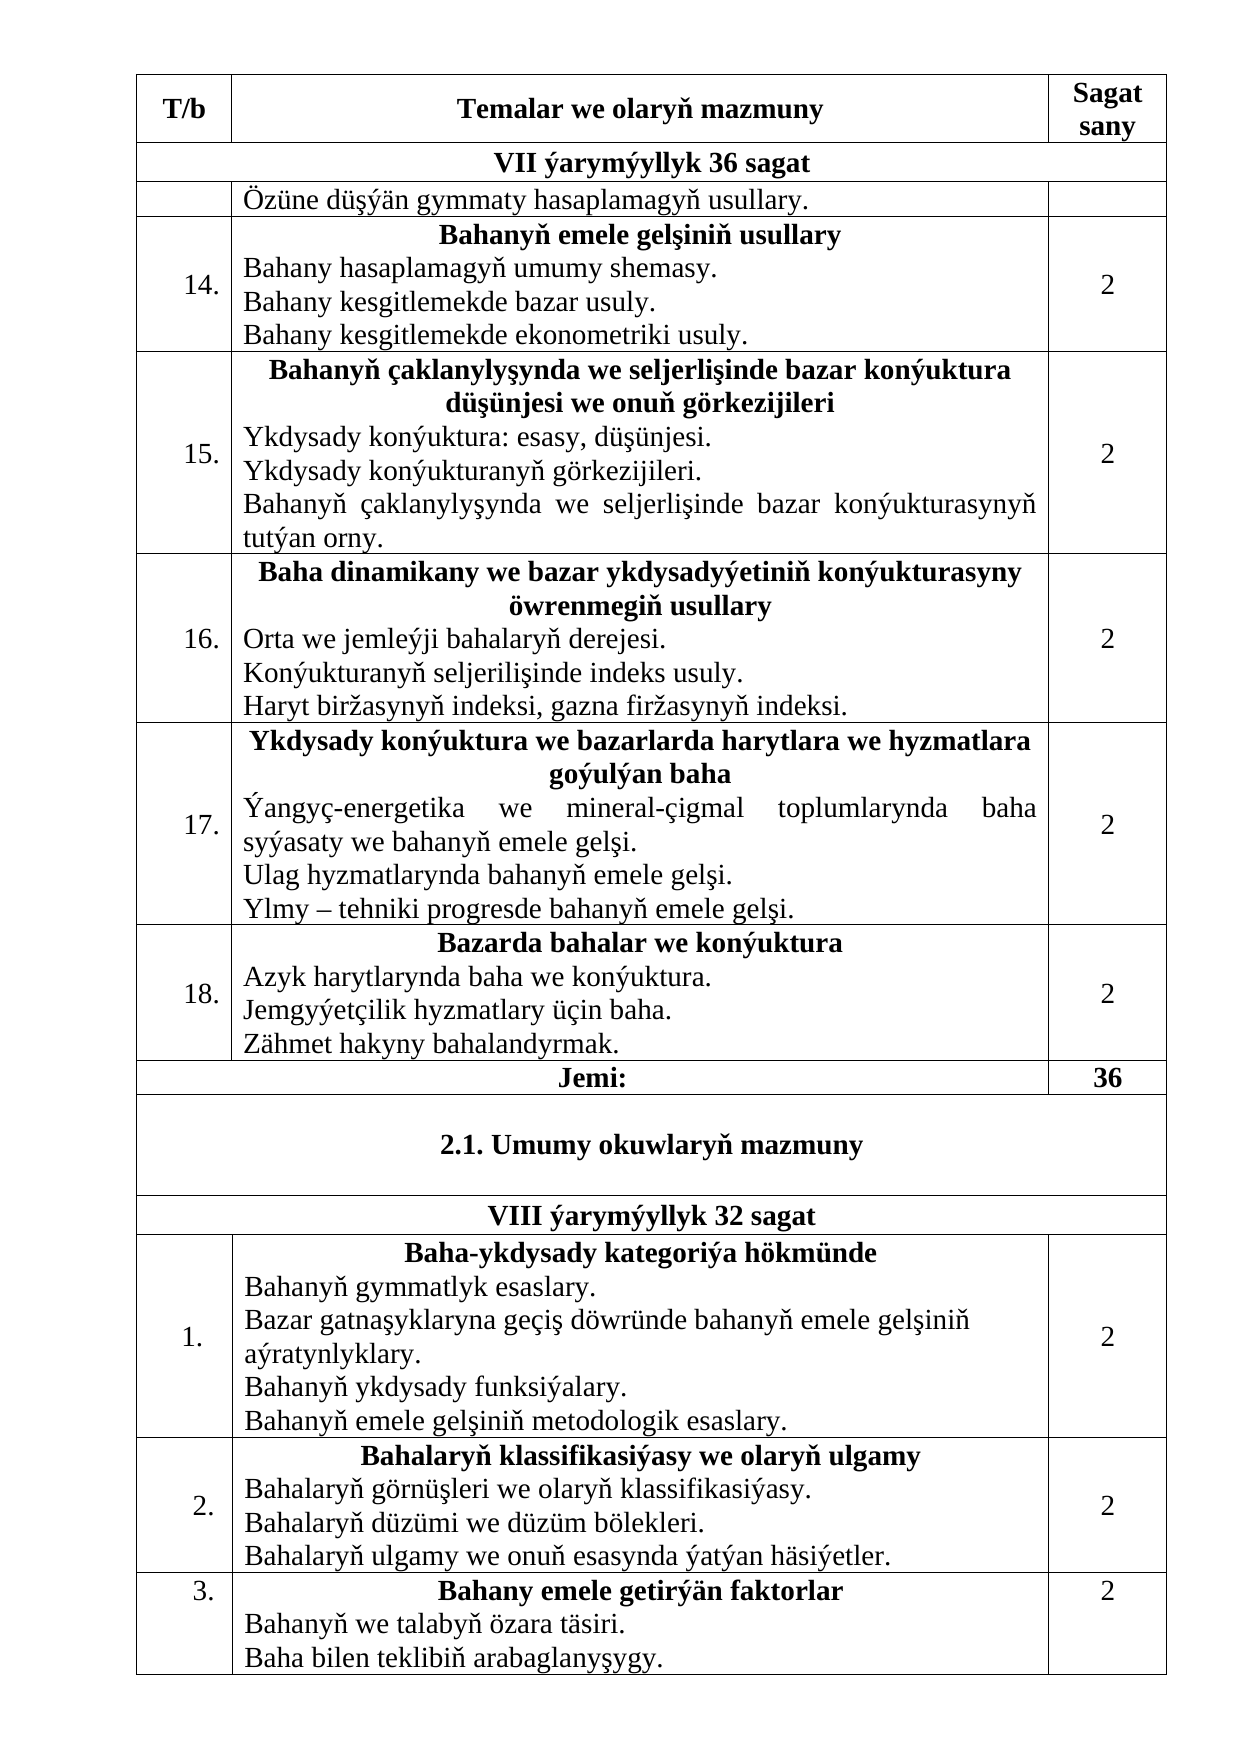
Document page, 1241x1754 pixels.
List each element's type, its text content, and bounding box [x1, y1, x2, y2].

table_cell 2 [1049, 1235, 1166, 1437]
table_cell Bahanyň emele gelşiniň usullary Bahany hasaplamagyň umumy shemasy. Bahany kesgitlemekde bazar usuly. Bahany kesgitlemekde ekonometriki usuly. [232, 217, 1048, 351]
table_cell Bahanyň çaklanylyşynda we seljerlişinde bazar konýuktura düşünjesi we onuň görkezijileri Ykdysady konýuktura: esasy, düşünjesi. Ykdysady konýukturanyň görkezijileri. Bahanyň çaklanylyşynda we seljerlişinde bazar konýukturasynyň tutýan orny. [232, 352, 1048, 553]
table_cell 2 [1049, 1438, 1166, 1572]
table_cell Bazarda bahalar we konýuktura Azyk harytlarynda baha we konýuktura. Jemgyýetçilik hyzmatlary üçin baha. Zähmet hakyny bahalandyrmak. [232, 925, 1048, 1059]
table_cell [232, 182, 1048, 216]
table_cell 36 [1049, 1061, 1166, 1094]
table_cell VIII ýarymýyllyk 32 sagat [137, 1196, 1166, 1234]
table_cell Ykdysady konýuktura we bazarlarda harytlara we hyzmatlara goýulýan baha Ýangyç-energetika we mineral-çigmal toplumlarynda baha syýasaty we bahanyň emele gelşi. Ulag hyzmatlarynda bahanyň emele gelşi. Ylmy – tehniki progresde bahanyň emele gelşi. [232, 723, 1048, 924]
table_cell 3. [137, 1573, 232, 1673]
table_cell [137, 182, 231, 216]
table_cell [137, 554, 231, 722]
table_header T/b [137, 75, 231, 142]
table_cell [137, 217, 231, 351]
table_cell 1. [137, 1235, 232, 1437]
table_cell [137, 352, 231, 553]
table_cell 2 [1049, 352, 1166, 553]
table_cell Baha dinamikany we bazar ykdysadyýetiniň konýukturasyny öwrenmegiň usullary Orta we jemleýji bahalaryň derejesi. Konýukturanyň seljerilişinde indeks usuly. Haryt biržasynyň indeksi, gazna firžasynyň indeksi. [232, 554, 1048, 722]
table_cell [137, 723, 231, 924]
table_cell 2 [1049, 723, 1166, 924]
table_header Sagat sany [1049, 75, 1166, 142]
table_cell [233, 1573, 1048, 1673]
table_cell VII ýarymýyllyk 36 sagat [137, 143, 1166, 181]
table_header Temalar we olaryň mazmuny [232, 75, 1048, 142]
table_cell Baha-ykdysady kategoriýa hökmünde Bahanyň gymmatlyk esaslary. Bazar gatnaşyklaryna geçiş döwründe bahanyň emele gelşiniň aýratynlyklary. Bahanyň ykdysady funksiýalary. Bahanyň emele gelşiniň metodologik esaslary. [233, 1235, 1048, 1437]
table_cell 2.1. Umumy okuwlaryň mazmuny [137, 1095, 1166, 1195]
table_cell Jemi: [137, 1061, 1048, 1094]
table_cell Bahalaryň klassifikasiýasy we olaryň ulgamy Bahalaryň görnüşleri we olaryň klassifikasiýasy. Bahalaryň düzümi we düzüm bölekleri. Bahalaryň ulgamy we onuň esasynda ýatýan häsiýetler. [233, 1438, 1048, 1572]
table_cell 2 [1049, 217, 1166, 351]
table_cell [137, 925, 231, 1059]
table_cell 2 [1049, 1573, 1166, 1673]
table_cell 2. [137, 1438, 232, 1572]
table_cell 2 [1049, 554, 1166, 722]
table_cell 2 [1049, 182, 1166, 216]
table_cell 2 [1049, 925, 1166, 1059]
